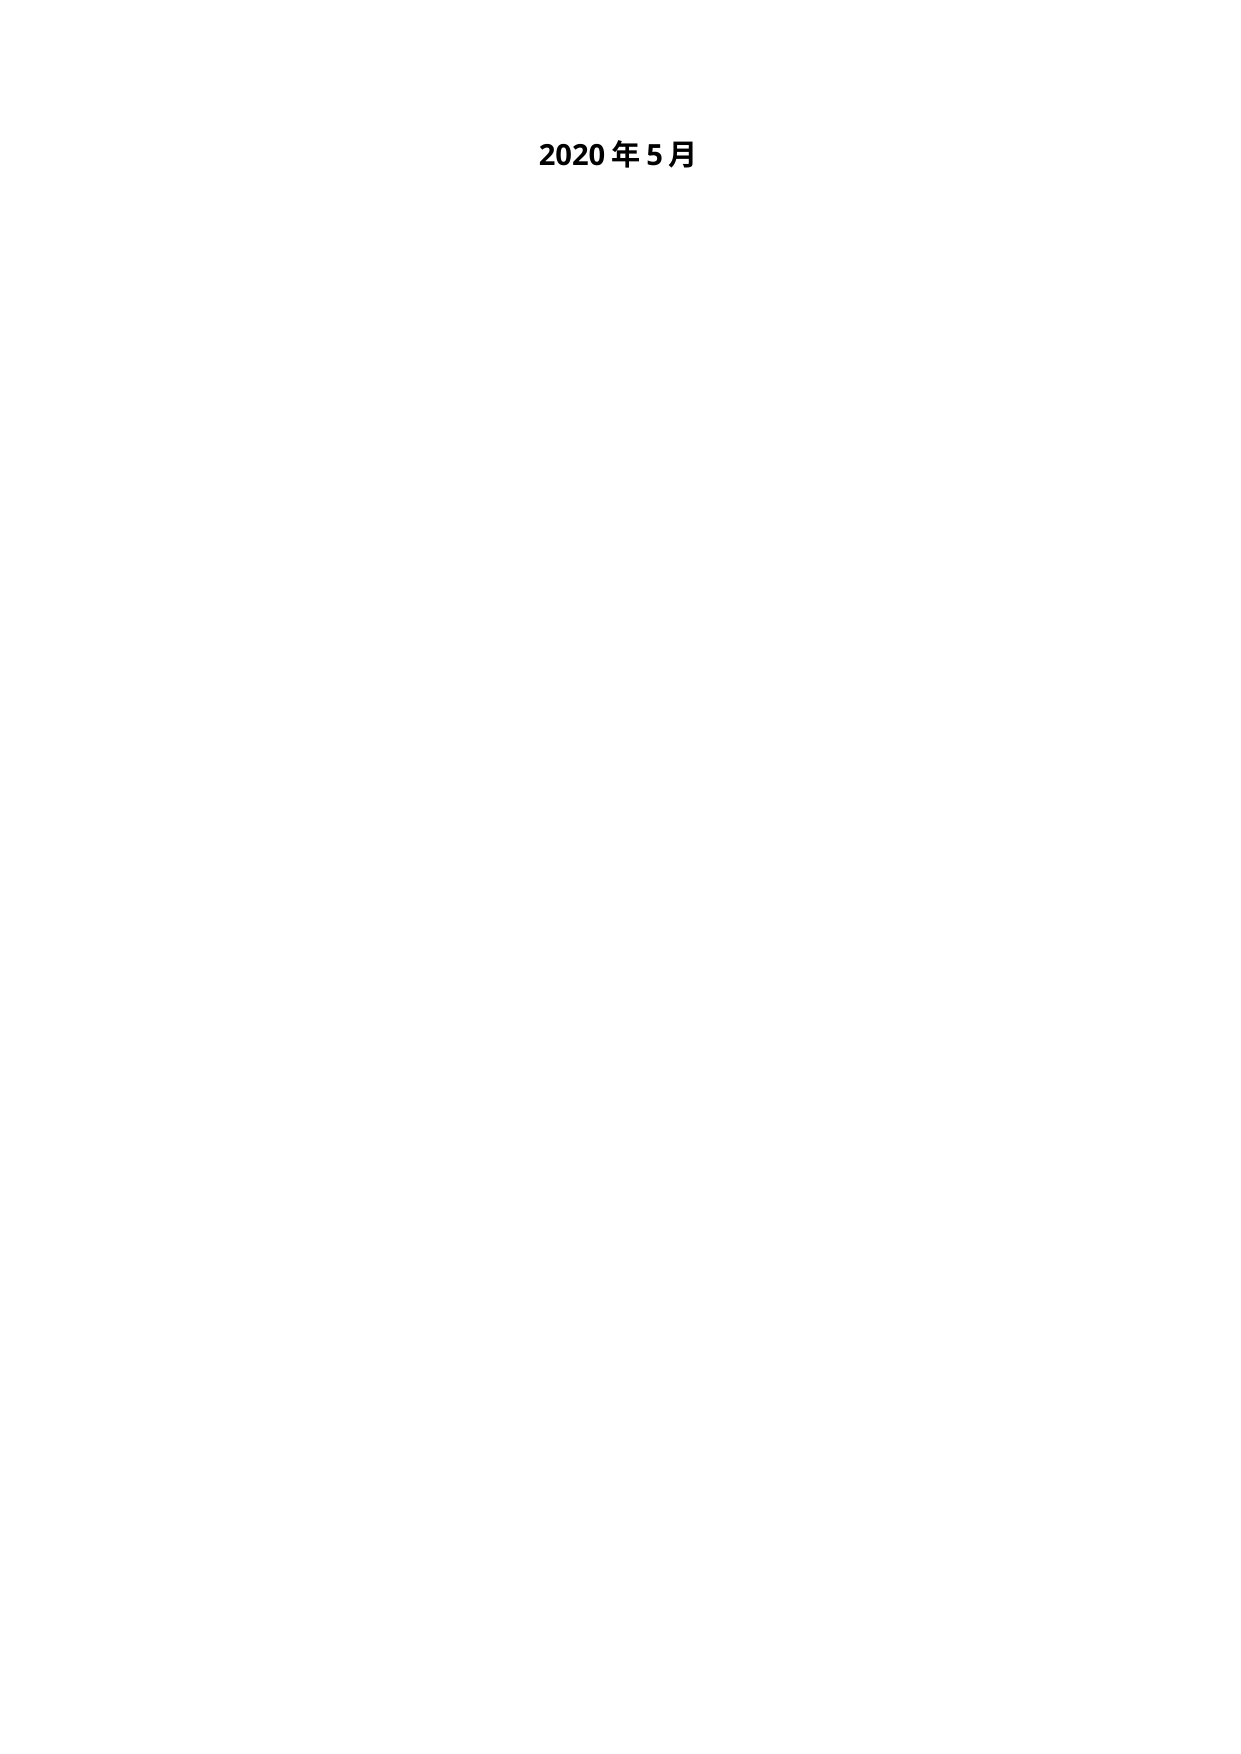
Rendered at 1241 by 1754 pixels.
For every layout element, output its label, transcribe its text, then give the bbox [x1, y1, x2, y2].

text 2020年5月 [130, 120, 1106, 185]
